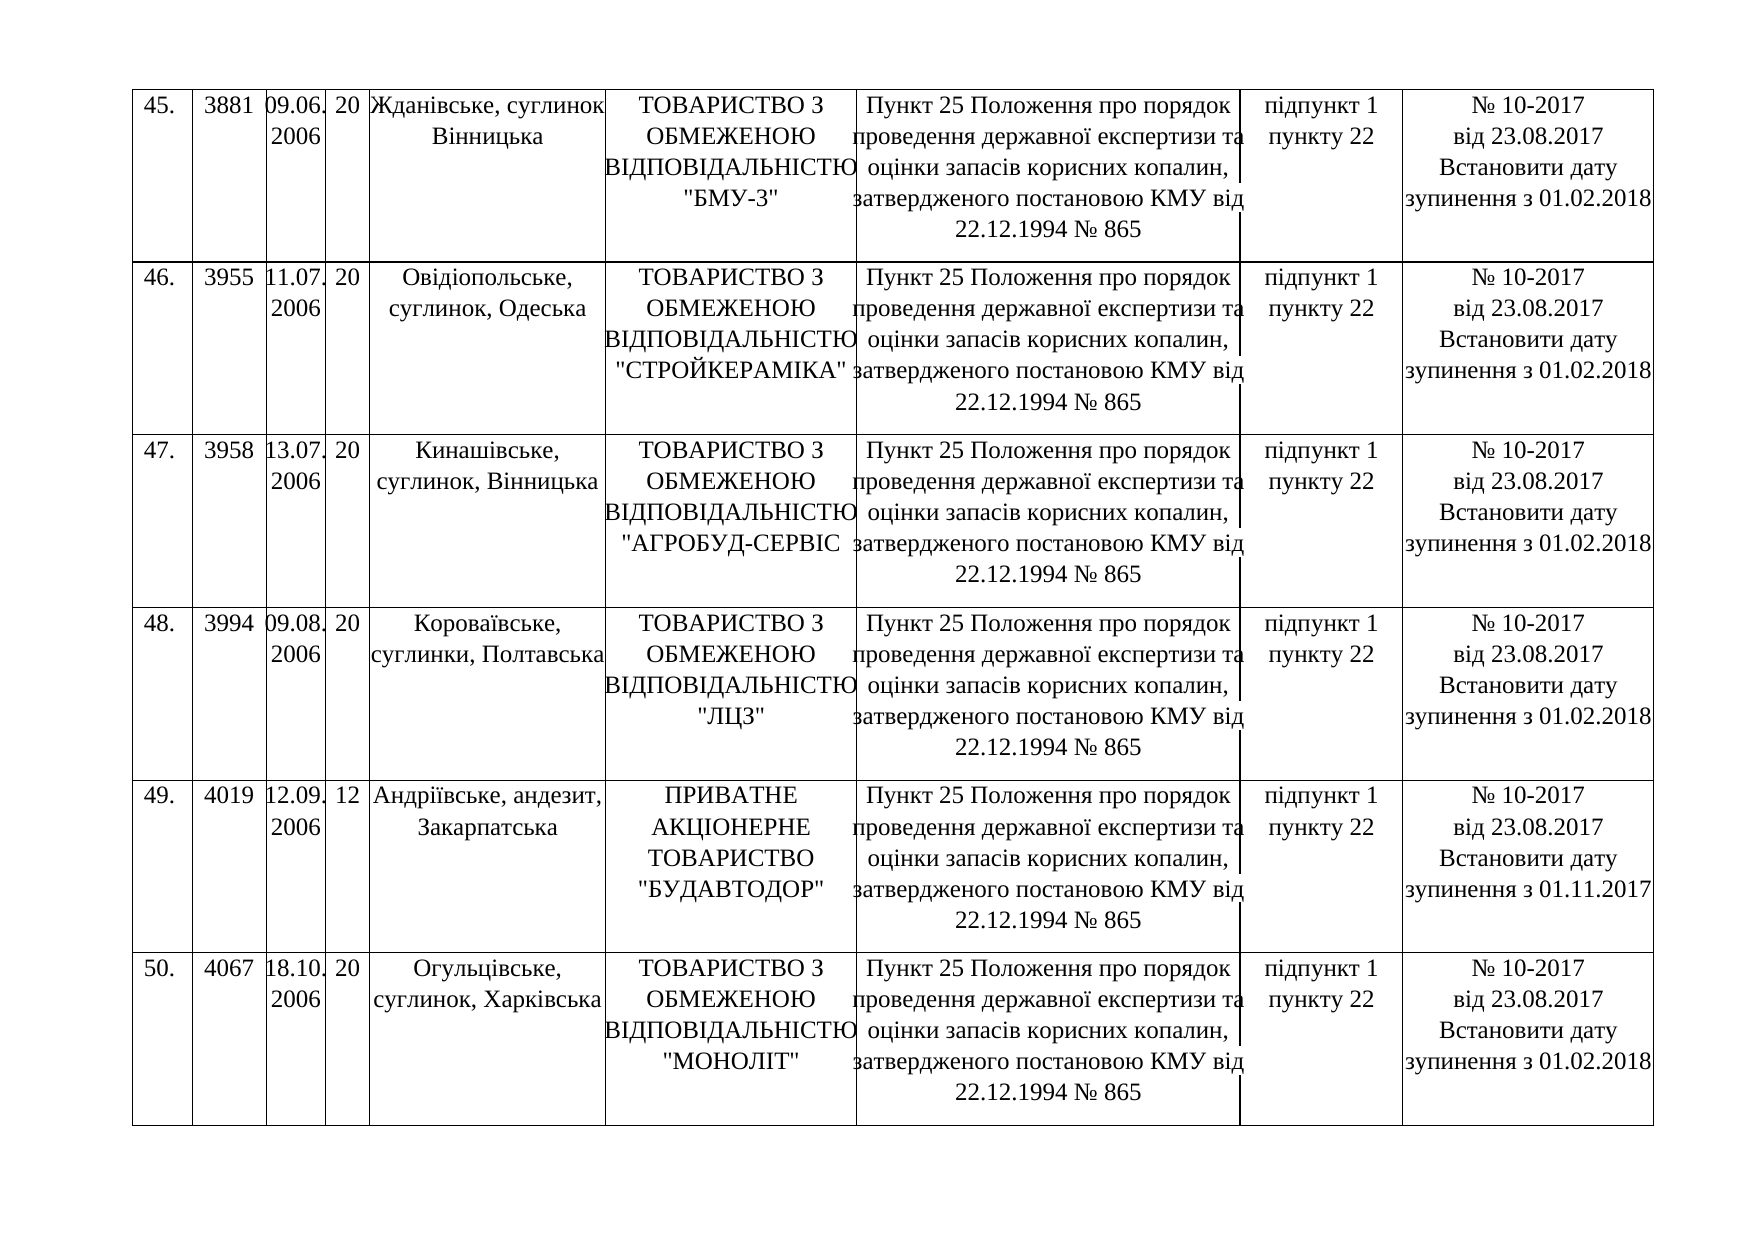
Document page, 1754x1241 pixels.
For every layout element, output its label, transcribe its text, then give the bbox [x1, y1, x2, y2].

table_cell 12 [326, 781, 369, 952]
table_cell ТОВАРИСТВО З ОБМЕЖЕНОЮ ВІДПОВІДАЛЬНІСТЮ "АГРОБУД-СЕРВІС [606, 435, 856, 607]
table_cell Пункт 25 Положення про порядок проведення державної експертизи та оцінки запасів корисних копалин, затвердженого постановою КМУ від 22.12.1994 № 865 [857, 263, 1239, 434]
table_cell 3994 [193, 608, 266, 779]
table_cell [133, 435, 192, 607]
table_cell 4019 [193, 781, 266, 952]
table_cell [857, 953, 1239, 1125]
table_cell 20 [326, 90, 369, 261]
table_cell Кинашівське, суглинок, Вінницька [370, 435, 605, 607]
table_cell [133, 90, 192, 261]
table_cell підпункт 1 пункту 22 [1241, 608, 1402, 779]
table_cell Пункт 25 Положення про порядок проведення державної експертизи та оцінки запасів корисних копалин, затвердженого постановою КМУ від 22.12.1994 № 865 [857, 435, 1239, 607]
table_cell 20 [326, 608, 369, 779]
table_cell 11.07.2006 [267, 263, 325, 434]
table_cell 09.06.2006 [267, 90, 325, 261]
table_cell підпункт 1 пункту 22 [1241, 435, 1402, 607]
table_cell 12.09.2006 [267, 781, 325, 952]
table_cell 3955 [193, 263, 266, 434]
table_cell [1403, 953, 1653, 1125]
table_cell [1241, 953, 1402, 1125]
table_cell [1403, 90, 1653, 261]
table_cell 20 [326, 263, 369, 434]
table_cell 20 [326, 953, 369, 1125]
table_cell ПРИВАТНЕ АКЦІОНЕРНЕ ТОВАРИСТВО "БУДАВТОДОР" [606, 781, 856, 952]
table_cell 4067 [193, 953, 266, 1125]
table_cell Пункт 25 Положення про порядок проведення державної експертизи та оцінки запасів корисних копалин, затвердженого постановою КМУ від 22.12.1994 № 865 [857, 608, 1239, 779]
table_cell ТОВАРИСТВО З ОБМЕЖЕНОЮ ВІДПОВІДАЛЬНІСТЮ "МОНОЛІТ" [606, 953, 856, 1125]
table_cell № 10-2017 від 23.08.2017 Встановити дату зупинення з 01.02.2018 [1403, 435, 1653, 607]
table_cell 3881 [193, 90, 266, 261]
table_cell 09.08.2006 [267, 608, 325, 779]
table_cell Овідіопольське, суглинок, Одеська [370, 263, 605, 434]
table_cell підпункт 1 пункту 22 [1241, 263, 1402, 434]
table_cell ТОВАРИСТВО З ОБМЕЖЕНОЮ ВІДПОВІДАЛЬНІСТЮ "БМУ-3" [606, 90, 856, 261]
table_cell № 10-2017 від 23.08.2017 Встановити дату зупинення з 01.02.2018 [1403, 608, 1653, 779]
table_cell Жданівське, суглинок Вінницька [370, 90, 605, 261]
table_cell [133, 608, 192, 779]
table_cell ТОВАРИСТВО З ОБМЕЖЕНОЮ ВІДПОВІДАЛЬНІСТЮ "СТРОЙКЕРАМІКА" [606, 263, 856, 434]
table_cell [133, 781, 192, 952]
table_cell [857, 90, 1239, 261]
table_cell [133, 953, 192, 1125]
table_cell 18.10.2006 [267, 953, 325, 1125]
table_cell 20 [326, 435, 369, 607]
table_cell № 10-2017 від 23.08.2017 Встановити дату зупинення з 01.11.2017 [1403, 781, 1653, 952]
table_cell Пункт 25 Положення про порядок проведення державної експертизи та оцінки запасів корисних копалин, затвердженого постановою КМУ від 22.12.1994 № 865 [857, 781, 1239, 952]
table_cell 13.07.2006 [267, 435, 325, 607]
table_cell 3958 [193, 435, 266, 607]
table_cell № 10-2017 від 23.08.2017 Встановити дату зупинення з 01.02.2018 [1403, 263, 1653, 434]
table_cell Огульцівське, суглинок, Харківська [370, 953, 605, 1125]
table_cell Андріївське, андезит, Закарпатська [370, 781, 605, 952]
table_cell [1241, 90, 1402, 261]
table_cell [133, 263, 192, 434]
table_cell Короваївське, суглинки, Полтавська [370, 608, 605, 779]
table_cell підпункт 1 пункту 22 [1241, 781, 1402, 952]
table_cell ТОВАРИСТВО З ОБМЕЖЕНОЮ ВІДПОВІДАЛЬНІСТЮ "ЛЦЗ" [606, 608, 856, 779]
